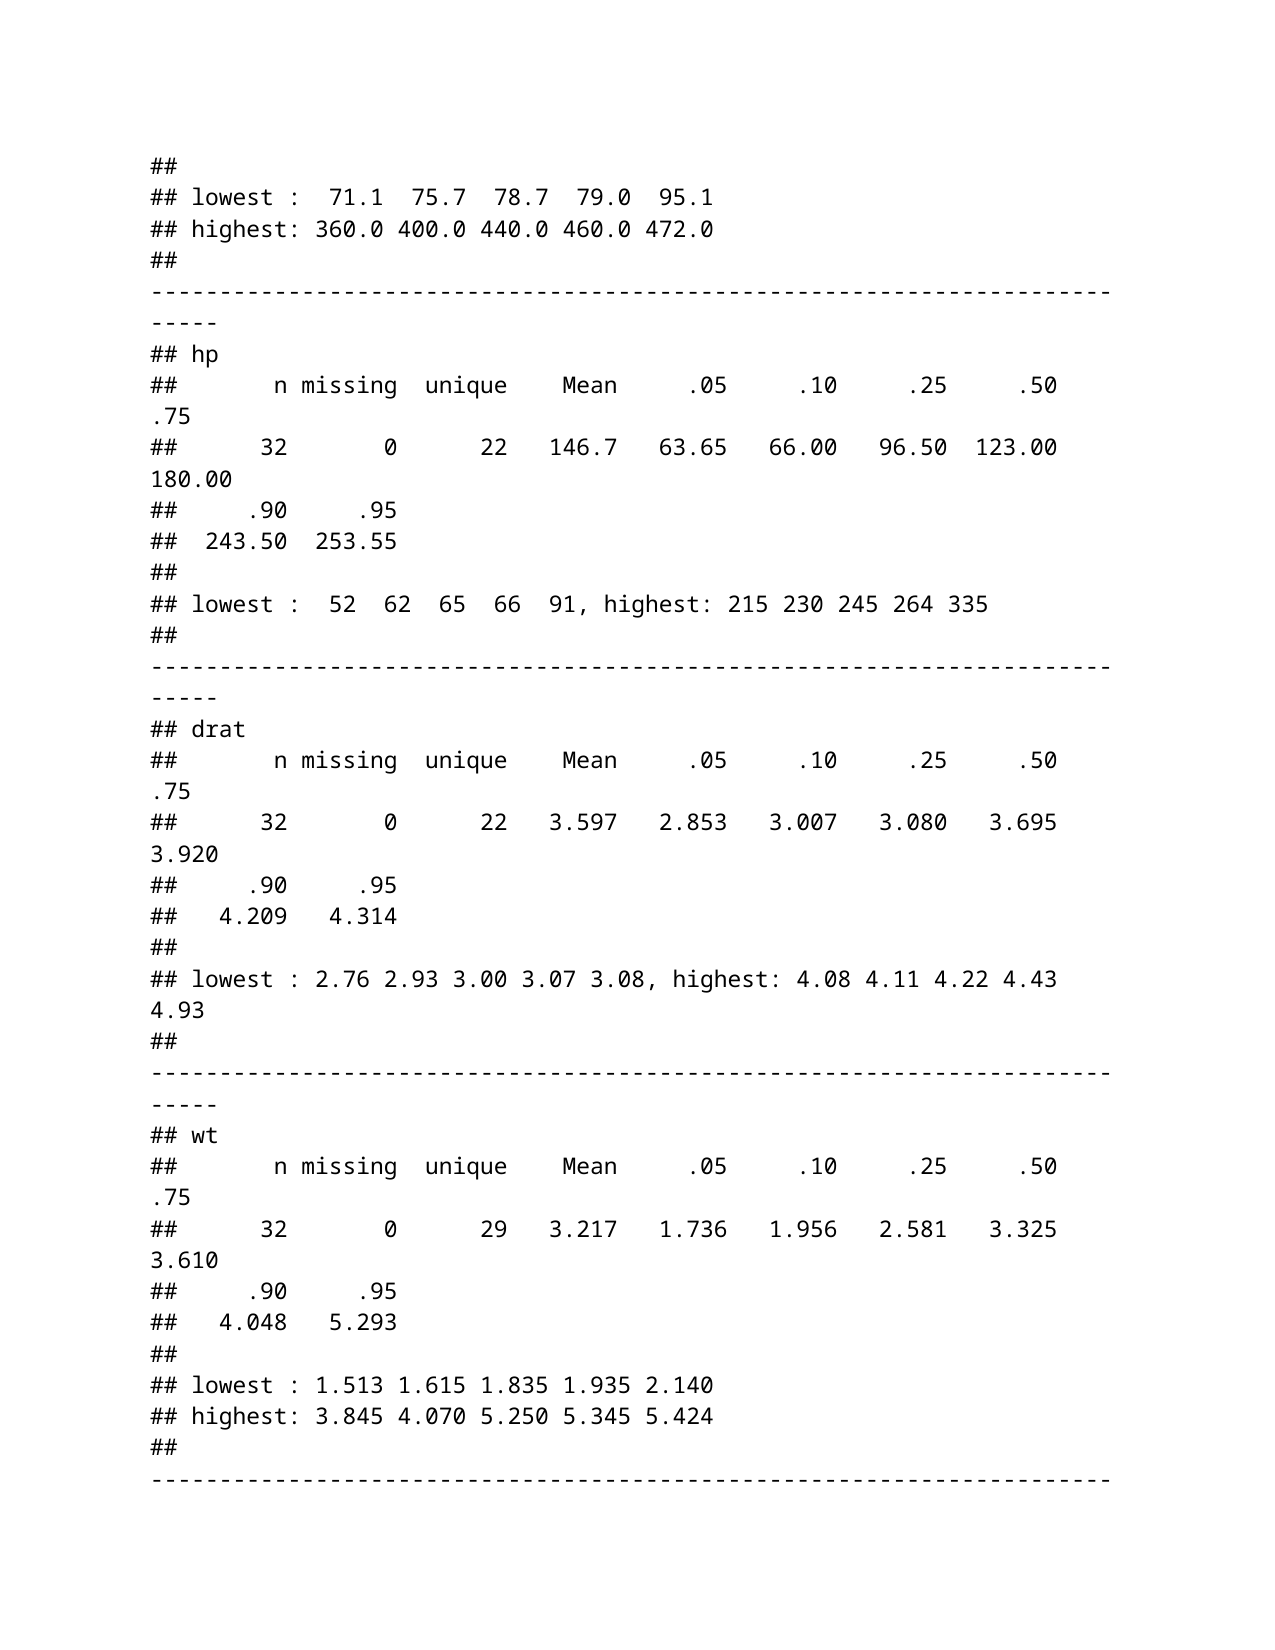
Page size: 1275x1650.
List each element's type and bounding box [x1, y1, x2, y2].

text [150, 150, 1125, 1494]
